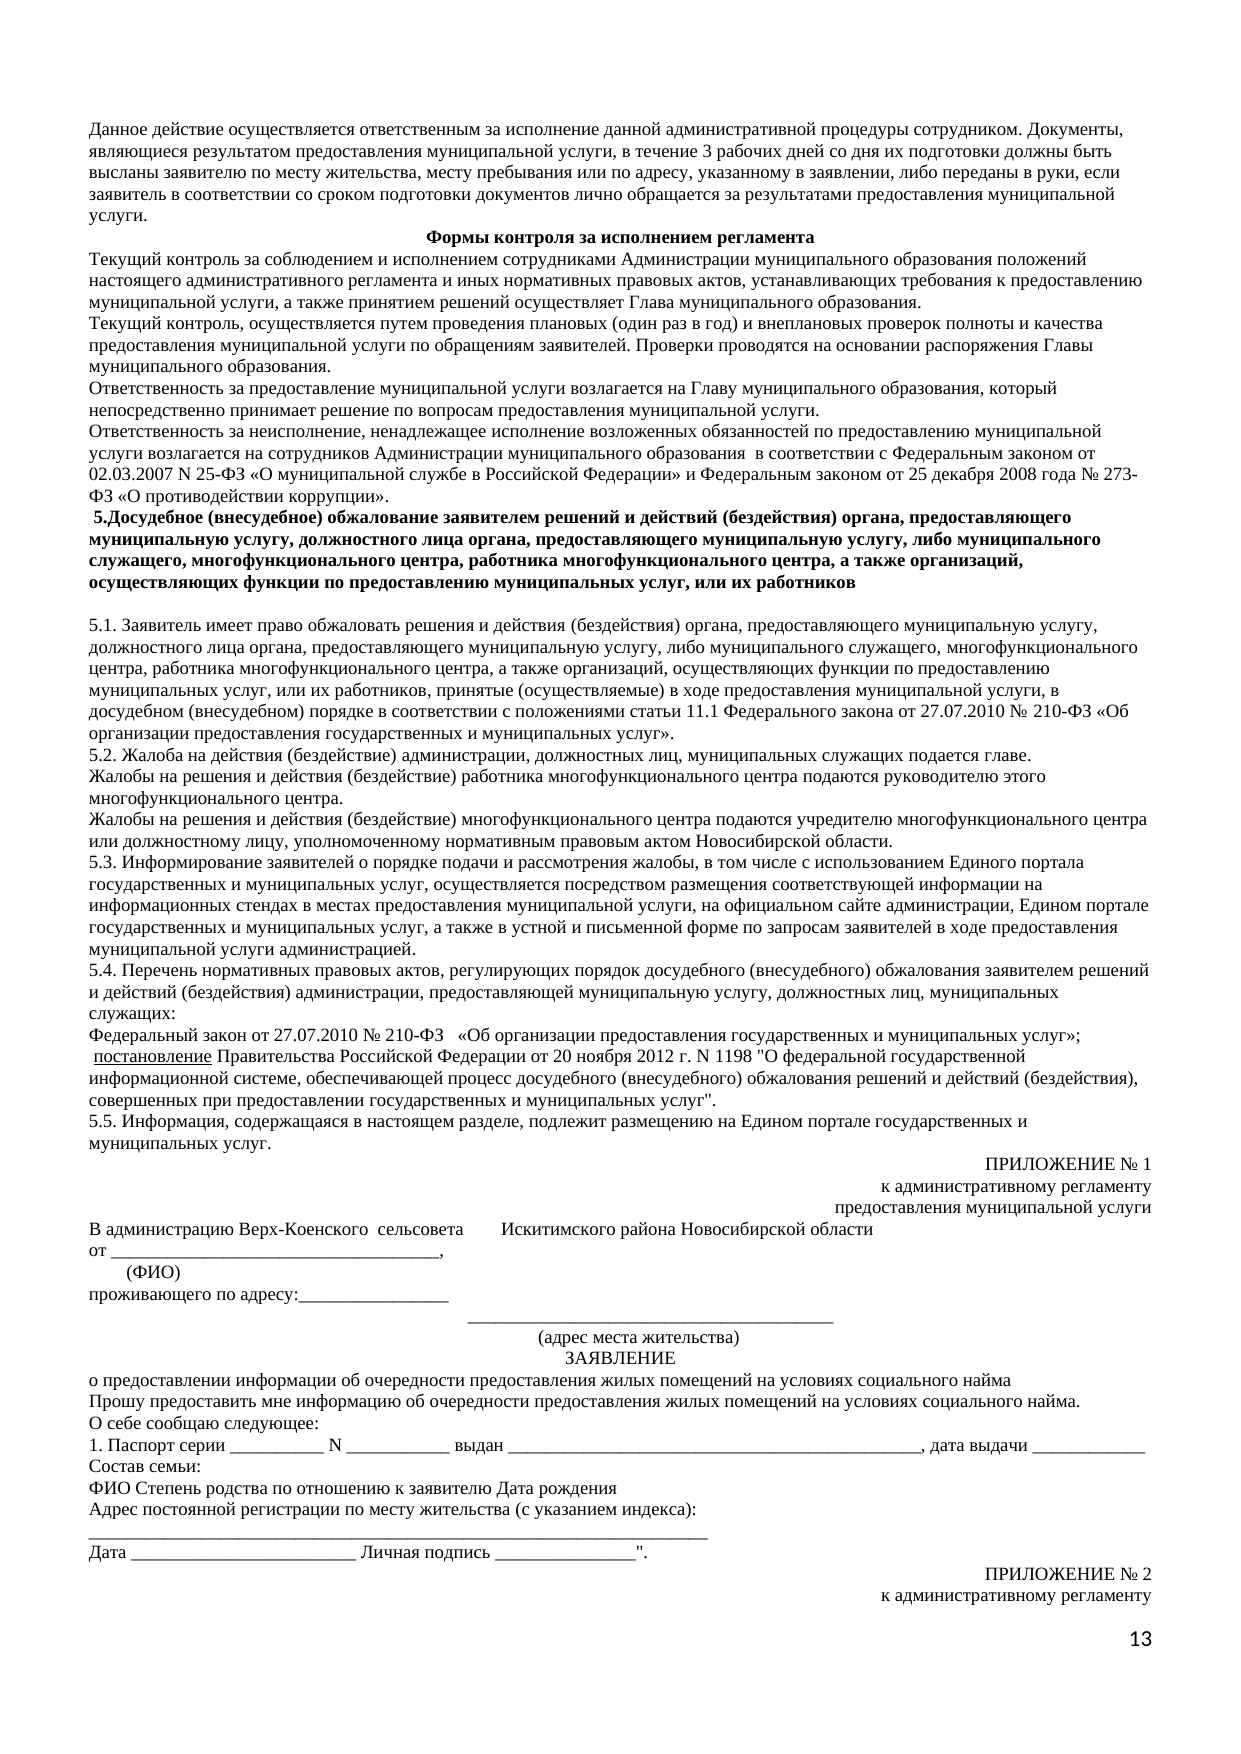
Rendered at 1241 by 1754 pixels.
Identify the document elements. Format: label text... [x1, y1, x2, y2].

text к административному регламенту [89, 1584, 1152, 1606]
text (ФИО) [89, 1261, 1152, 1282]
text 5.3. Информирование заявителей о порядке подачи и рассмотрения жалобы, в том числе с использованием Единого портала государственных и муниципальных услуг, осуществляется посредством размещения соответствующей информации на информационных стендах в местах предоставления муниципальной услуги, на официальном сайте администрации, Едином портале государственных и муниципальных услуг, а также в устной и письменной форме по запросам заявителей в ходе предоставления муниципальной услуги администрацией. [89, 851, 1152, 959]
text от ___________________________________, [89, 1239, 1152, 1261]
text ПРИЛОЖЕНИЕ № 1 [89, 1153, 1152, 1175]
text Ответственность за неисполнение, ненадлежащее исполнение возложенных обязанностей по предоставлению муниципальной услуги возлагается на сотрудников Администрации муниципального образования в соответствии с Федеральным законом от 02.03.2007 N 25-ФЗ «О муниципальной службе в Российской Федерации» и Федеральным законом от 25 декабря 2008 года № 273-ФЗ «О противодействии коррупции». [89, 420, 1152, 506]
text Текущий контроль за соблюдением и исполнением сотрудниками Администрации муниципального образования положений настоящего административного регламента и иных нормативных правовых актов, устанавливающих требования к предоставлению муниципальной услуги, а также принятием решений осуществляет Глава муниципального образования. [89, 247, 1152, 312]
text Прошу предоставить мне информацию об очередности предоставления жилых помещений на условиях социального найма. [89, 1390, 1152, 1412]
text Формы контроля за исполнением регламента [89, 226, 1152, 247]
text проживающего по адресу:________________ [89, 1282, 1152, 1304]
text о предоставлении информации об очередности предоставления жилых помещений на условиях социального найма [89, 1369, 1152, 1390]
text 1. Паспорт серии __________ N ___________ выдан ____________________________________________, дата выдачи ____________ [89, 1433, 1152, 1455]
text __________________________________________________________________ [89, 1520, 1152, 1541]
text Ответственность за предоставление муниципальной услуги возлагается на Главу муниципального образования, который непосредственно принимает решение по вопросам предоставления муниципальной услуги. [89, 377, 1152, 420]
text Жалобы на решения и действия (бездействие) многофункционального центра подаются учредителю многофункционального центра или должностному лицу, уполномоченному нормативным правовым актом Новосибирской области. [89, 808, 1152, 851]
text Данное действие осуществляется ответственным за исполнение данной административной процедуры сотрудником. Документы, являющиеся результатом предоставления муниципальной услуги, в течение 3 рабочих дней со дня их подготовки должны быть высланы заявителю по месту жительства, месту пребывания или по адресу, указанному в заявлении, либо переданы в руки, если заявитель в соответствии со сроком подготовки документов лично обращается за результатами предоставления муниципальной услуги. [89, 118, 1152, 226]
text Текущий контроль, осуществляется путем проведения плановых (один раз в год) и внеплановых проверок полноты и качества предоставления муниципальной услуги по обращениям заявителей. Проверки проводятся на основании распоряжения Главы муниципального образования. [89, 312, 1152, 377]
text предоставления муниципальной услуги [89, 1196, 1152, 1218]
text 5.5. Информация, содержащаяся в настоящем разделе, подлежит размещению на Едином портале государственных и муниципальных услуг. [89, 1110, 1152, 1153]
text Адрес постоянной регистрации по месту жительства (с указанием индекса): [89, 1498, 1152, 1520]
text 5.4. Перечень нормативных правовых актов, регулирующих порядок досудебного (внесудебного) обжалования заявителем решений и действий (бездействия) администрации, предоставляющей муниципальную услугу, должностных лиц, муниципальных служащих: [89, 959, 1152, 1024]
text Федеральный закон от 27.07.2010 № 210-ФЗ «Об организации предоставления государственных и муниципальных услуг»; [89, 1024, 1152, 1045]
text _______________________________________ [89, 1304, 1152, 1326]
text 5.2. Жалоба на действия (бездействие) администрации, должностных лиц, муниципальных служащих подается главе. [89, 743, 1152, 765]
text Состав семьи: [89, 1455, 1152, 1477]
text 5.1. Заявитель имеет право обжаловать решения и действия (бездействия) органа, предоставляющего муниципальную услугу, должностного лица органа, предоставляющего муниципальную услугу, либо муниципального служащего, многофункционального центра, работника многофункционального центра, а также организаций, осуществляющих функции по предоставлению муниципальных услуг, или их работников, принятые (осуществляемые) в ходе предоставления муниципальной услуги, в досудебном (внесудебном) порядке в соответствии с положениями статьи 11.1 Федерального закона от 27.07.2010 № 210-ФЗ «Об организации предоставления государственных и муниципальных услуг». [89, 614, 1152, 743]
text постановление Правительства Российской Федерации от 20 ноября 2012 г. N 1198 "О федеральной государственной информационной системе, обеспечивающей процесс досудебного (внесудебного) обжалования решений и действий (бездействия), совершенных при предоставлении государственных и муниципальных услуг". [89, 1045, 1152, 1110]
text О себе сообщаю следующее: [89, 1412, 1152, 1433]
text Жалобы на решения и действия (бездействие) работника многофункционального центра подаются руководителю этого многофункционального центра. [89, 765, 1152, 808]
text Дата ________________________ Личная подпись _______________". [89, 1541, 1152, 1563]
text к административному регламенту [89, 1175, 1152, 1196]
text (адрес места жительства) [89, 1326, 1152, 1347]
text 5.Досудебное (внесудебное) обжалование заявителем решений и действий (бездействия) органа, предоставляющего муниципальную услугу, должностного лица органа, предоставляющего муниципальную услугу, либо муниципального служащего, многофункционального центра, работника многофункционального центра, а также организаций, осуществляющих функции по предоставлению муниципальных услуг, или их работников [856, 506, 1152, 592]
text ЗАЯВЛЕНИЕ [89, 1347, 1152, 1369]
text В администрацию Верх-Коенского сельсовета Искитимского района Новосибирской области [89, 1218, 1152, 1239]
text ПРИЛОЖЕНИЕ № 2 [89, 1563, 1152, 1584]
text ФИО Степень родства по отношению к заявителю Дата рождения [89, 1477, 1152, 1498]
